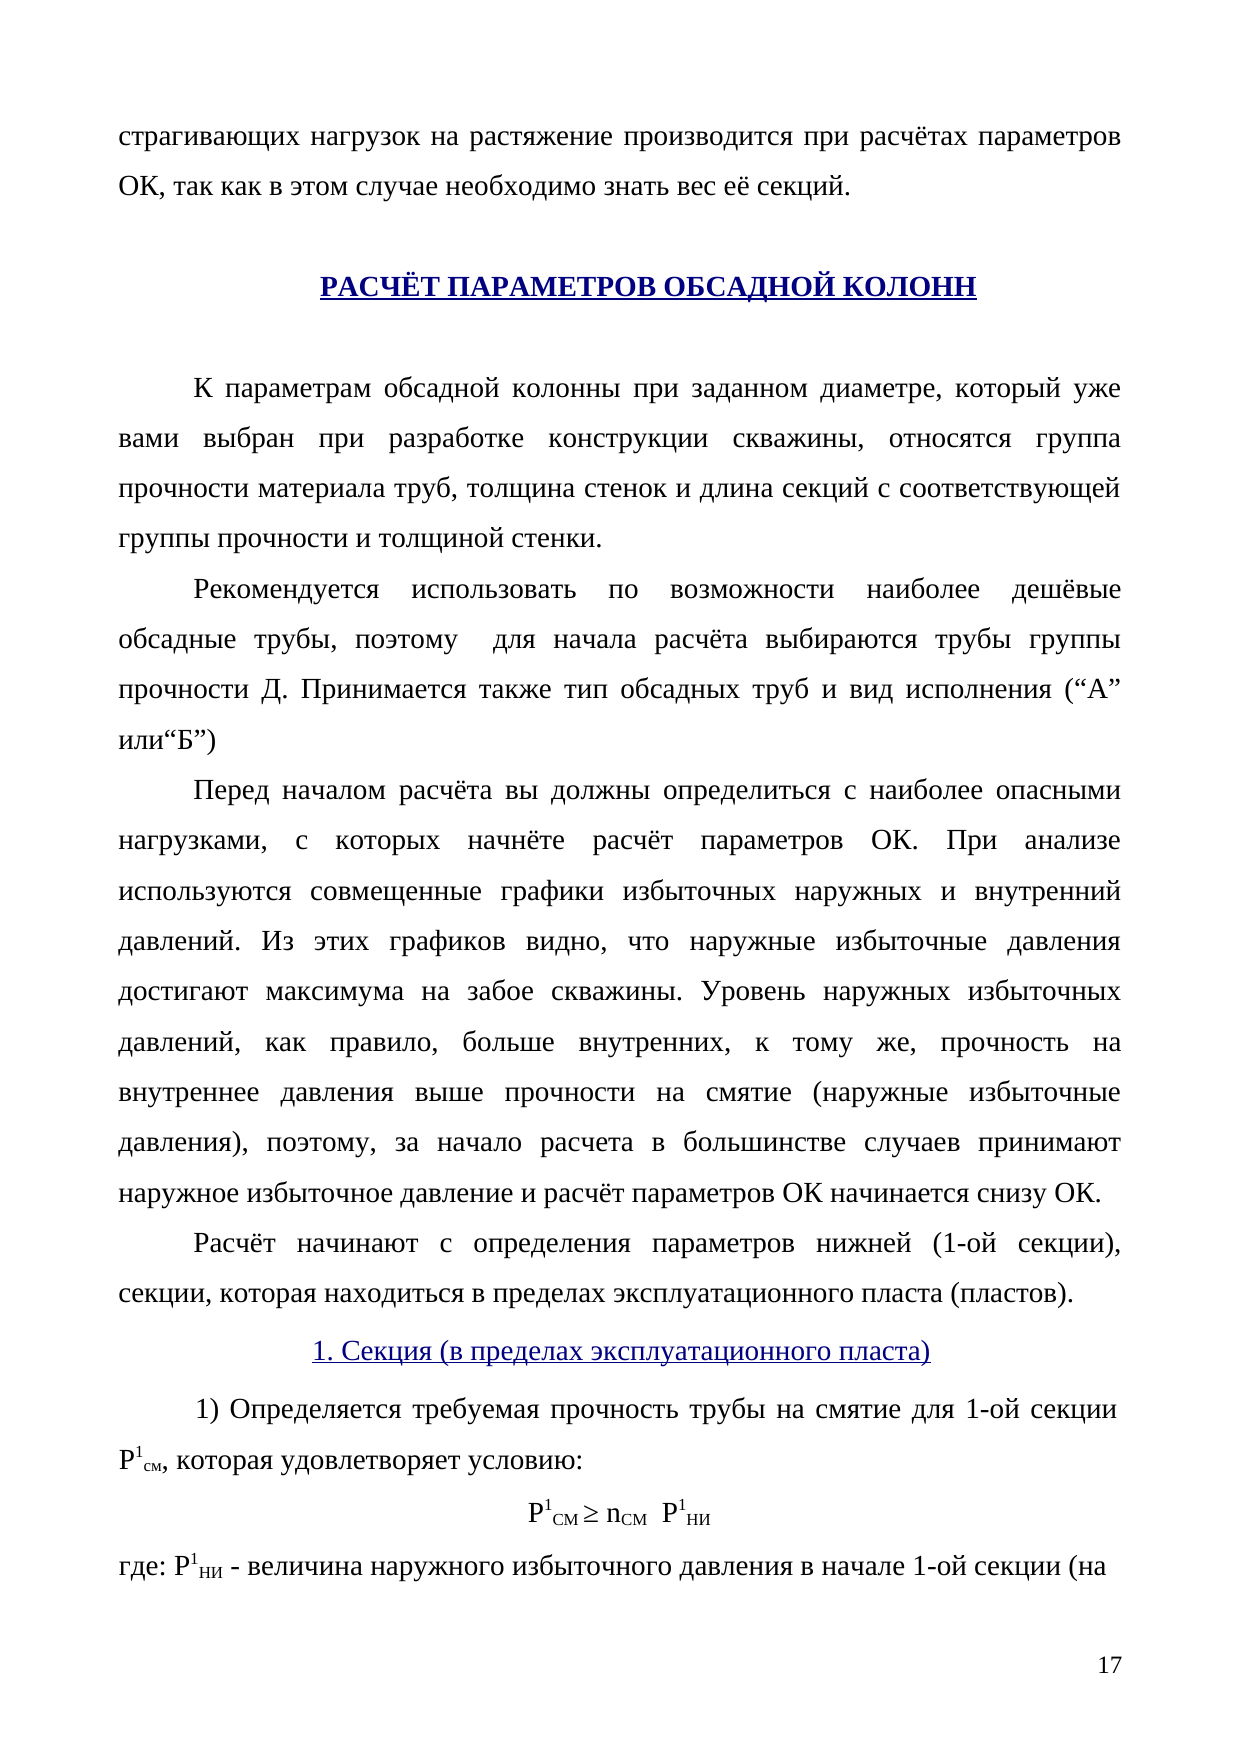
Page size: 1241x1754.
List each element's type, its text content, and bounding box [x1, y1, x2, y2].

text 1. Секция (в пределах эксплуатационного пласта) [120, 1483, 1122, 1517]
text К параметрам обсадной колонны при заданном диаметре, который уже вами выбран при разработке конструкции скважины, относятся группа прочности материала труб, толщина стенок и длина секций с соответствующей группы прочности и толщиной стенки. [118, 521, 1122, 705]
text 1) Определяется требуемая прочность трубы на смятие для 1-ой секции Р1см, которая удовлетворяет условию: [119, 1542, 1118, 1626]
subtitle РАСЧЁТ ПАРАМЕТРОВ ОБСАДНОЙ КОЛОНН [118, 420, 1122, 453]
subtitle Рекомендуется использовать по возможности наиболее дешёвые обсадные трубы, поэтому для начала расчёта выбираются трубы группы прочности Д. Принимается также тип обсадных труб и вид исполнения (“А” или“Б”) [118, 722, 1122, 906]
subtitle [118, 118, 1122, 353]
text Расчёт начинают с определения параметров нижней (1-ой секции), секции, которая находиться в пределах эксплуатационного пласта (пластов). [118, 1376, 1122, 1460]
text Перед началом расчёта вы должны определиться с наиболее опасными нагрузками, с которых начнёте расчёт параметров ОК. При анализе используются совмещенные графики избыточных наружных и внутренний давлений. Из этих графиков видно, что наружные избыточные давления достигают максимума на забое скважины. Уровень наружных избыточных давлений, как правило, больше внутренних, к тому же, прочность на внутреннее давления выше прочности на смятие (наружные избыточные давления), поэтому, за начало расчета в большинстве случаев принимают наружное избыточное давление и расчёт параметров ОК начинается снизу ОК. [118, 923, 1122, 1359]
